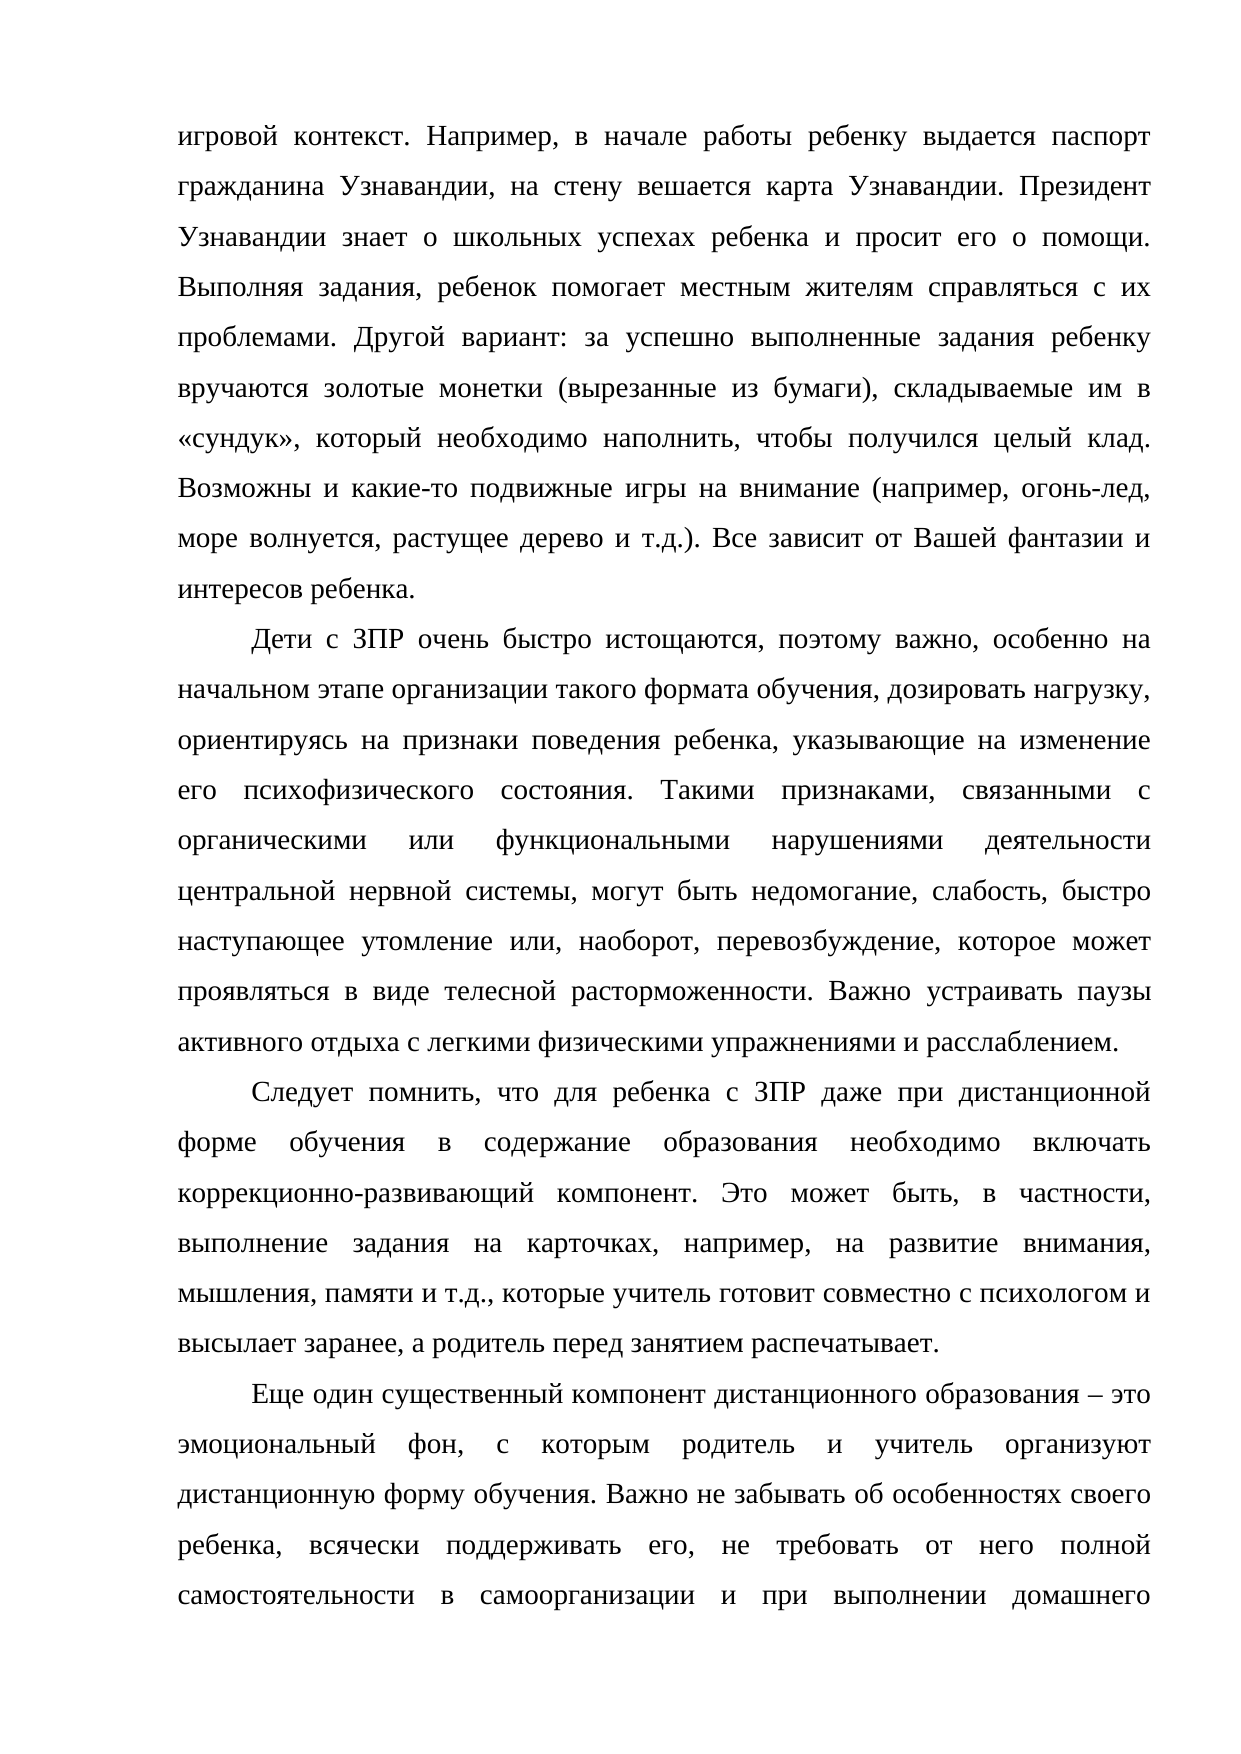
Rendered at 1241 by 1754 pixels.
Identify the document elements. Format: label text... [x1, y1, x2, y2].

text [177, 118, 1152, 604]
text Дети с ЗПР очень быстро истощаются, поэтому важно, особенно на начальном этапе организации такого формата обучения, дозировать нагрузку, ориентируясь на признаки поведения ребенка, указывающие на изменение его психофизического состояния. Такими признаками, связанными с органическими или функциональными нарушениями деятельности центральной нервной системы, могут быть недомогание, слабость, быстро наступающее утомление или, наоборот, перевозбуждение, которое может проявляться в виде телесной расторможенности. Важно устраивать паузы активного отдыха с легкими физическими упражнениями и расслаблением. [177, 621, 1152, 1057]
text Следует помнить, что для ребенка с ЗПР даже при дистанционной форме обучения в содержание образования необходимо включать коррекционно-развивающий компонент. Это может быть, в частности, выполнение задания на карточках, например, на развитие внимания, мышления, памяти и т.д., которые учитель готовит совместно с психологом и высылает заранее, а родитель перед занятием распечатывает. [177, 1074, 1152, 1359]
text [177, 1376, 1152, 1611]
